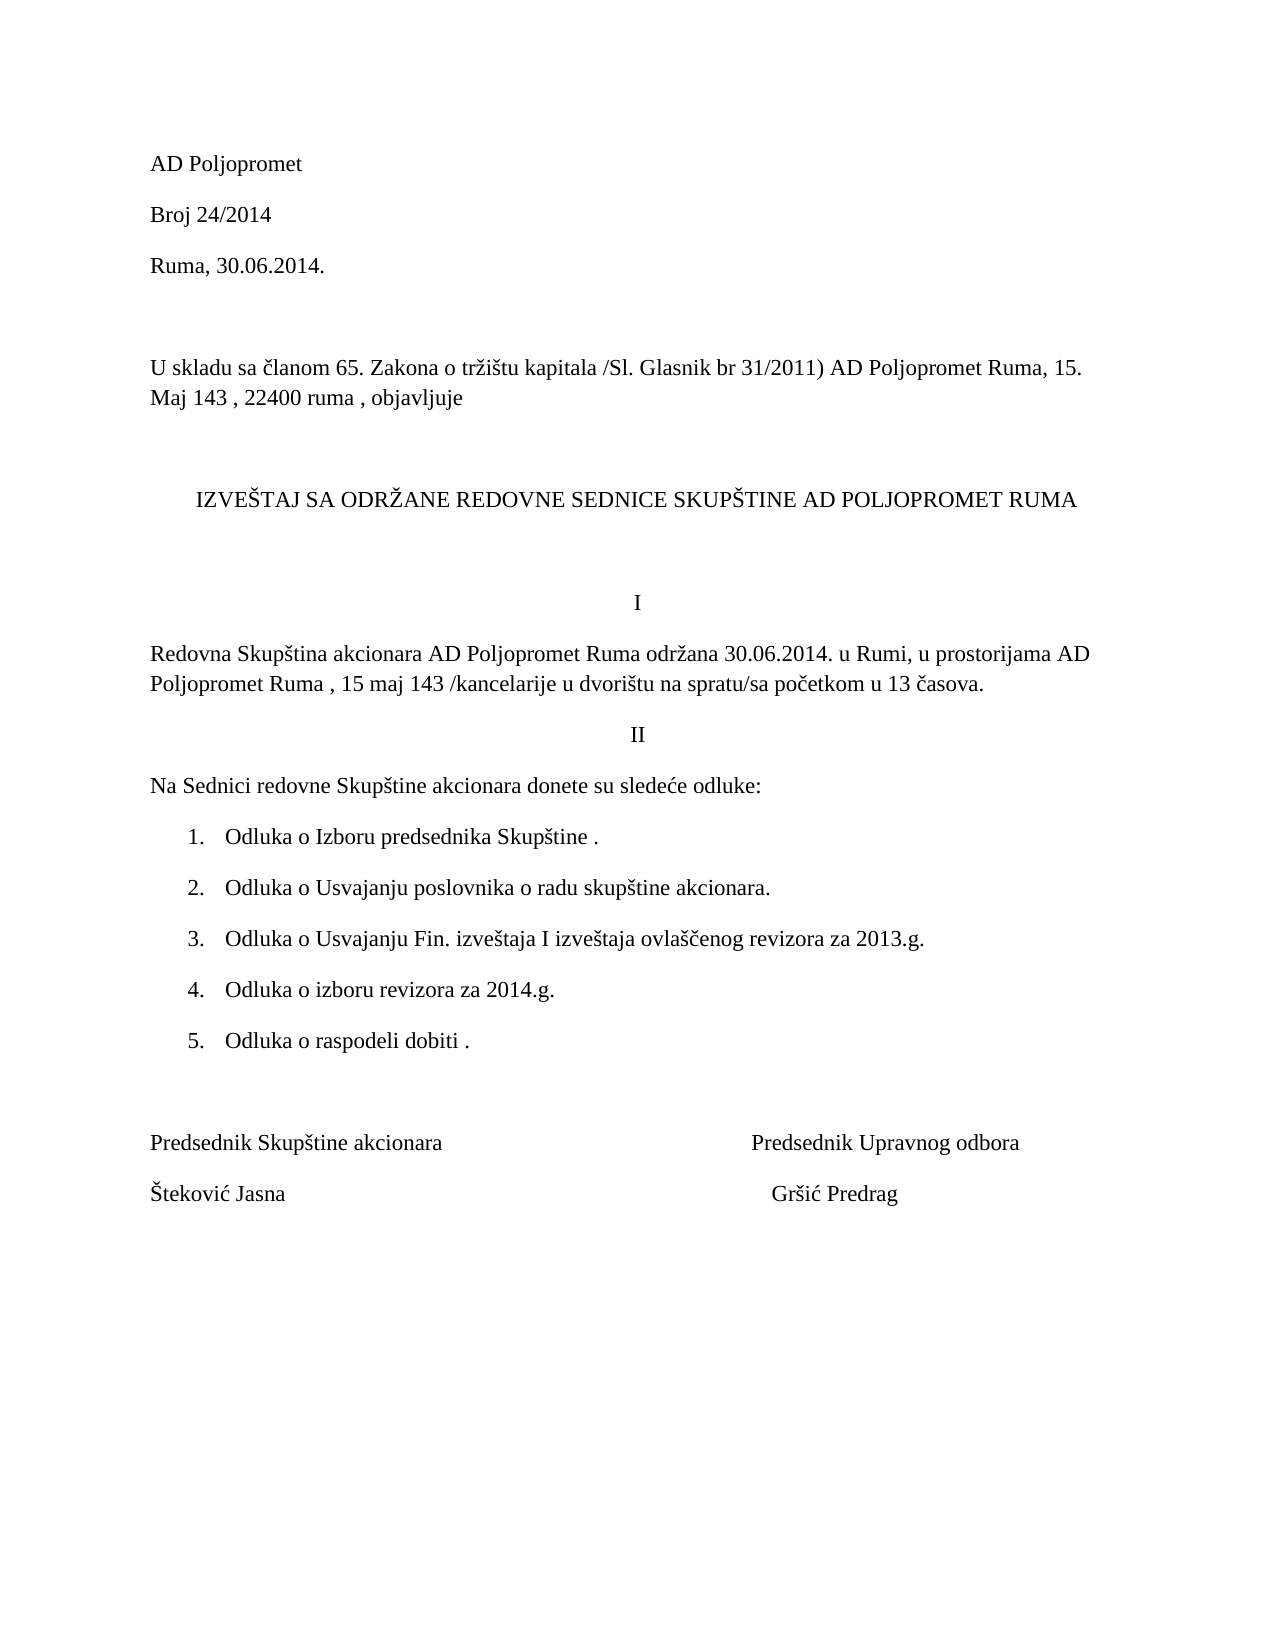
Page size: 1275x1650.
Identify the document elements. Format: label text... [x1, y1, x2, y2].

text I [150, 588, 1125, 615]
text AD Poljopromet [150, 150, 1125, 176]
list Odluka o raspodeli dobiti . [187, 1027, 1125, 1053]
text Šteković Jasna Gršić Predrag [150, 1180, 1125, 1207]
text Ruma, 30.06.2014. [150, 252, 1125, 278]
text U skladu sa članom 65. Zakona o tržištu kapitala /Sl. Glasnik br 31/2011) AD Poljopromet Ruma, 15. Maj 143 , 22400 ruma , objavljuje [150, 354, 1125, 411]
text Na Sednici redovne Skupštine akcionara donete su sledeće odluke: [150, 772, 1125, 798]
list Odluka o Izboru predsednika Skupštine . [187, 823, 1125, 849]
text Redovna Skupština akcionara AD Poljopromet Ruma održana 30.06.2014. u Rumi, u prostorijama AD Poljopromet Ruma , 15 maj 143 /kancelarije u dvorištu na spratu/sa početkom u 13 časova. [150, 639, 1125, 696]
text Predsednik Skupštine akcionara Predsednik Upravnog odbora [150, 1129, 1125, 1156]
list Odluka o izboru revizora za 2014.g. [187, 976, 1125, 1002]
list Odluka o Usvajanju poslovnika o radu skupštine akcionara. [187, 874, 1125, 900]
text IZVEŠTAJ SA ODRŽANE REDOVNE SEDNICE SKUPŠTINE AD POLJOPROMET RUMA [150, 486, 1125, 513]
list Odluka o Usvajanju Fin. izveštaja I izveštaja ovlaščenog revizora za 2013.g. [187, 925, 1125, 951]
text Broj 24/2014 [150, 201, 1125, 227]
text II [150, 721, 1125, 747]
